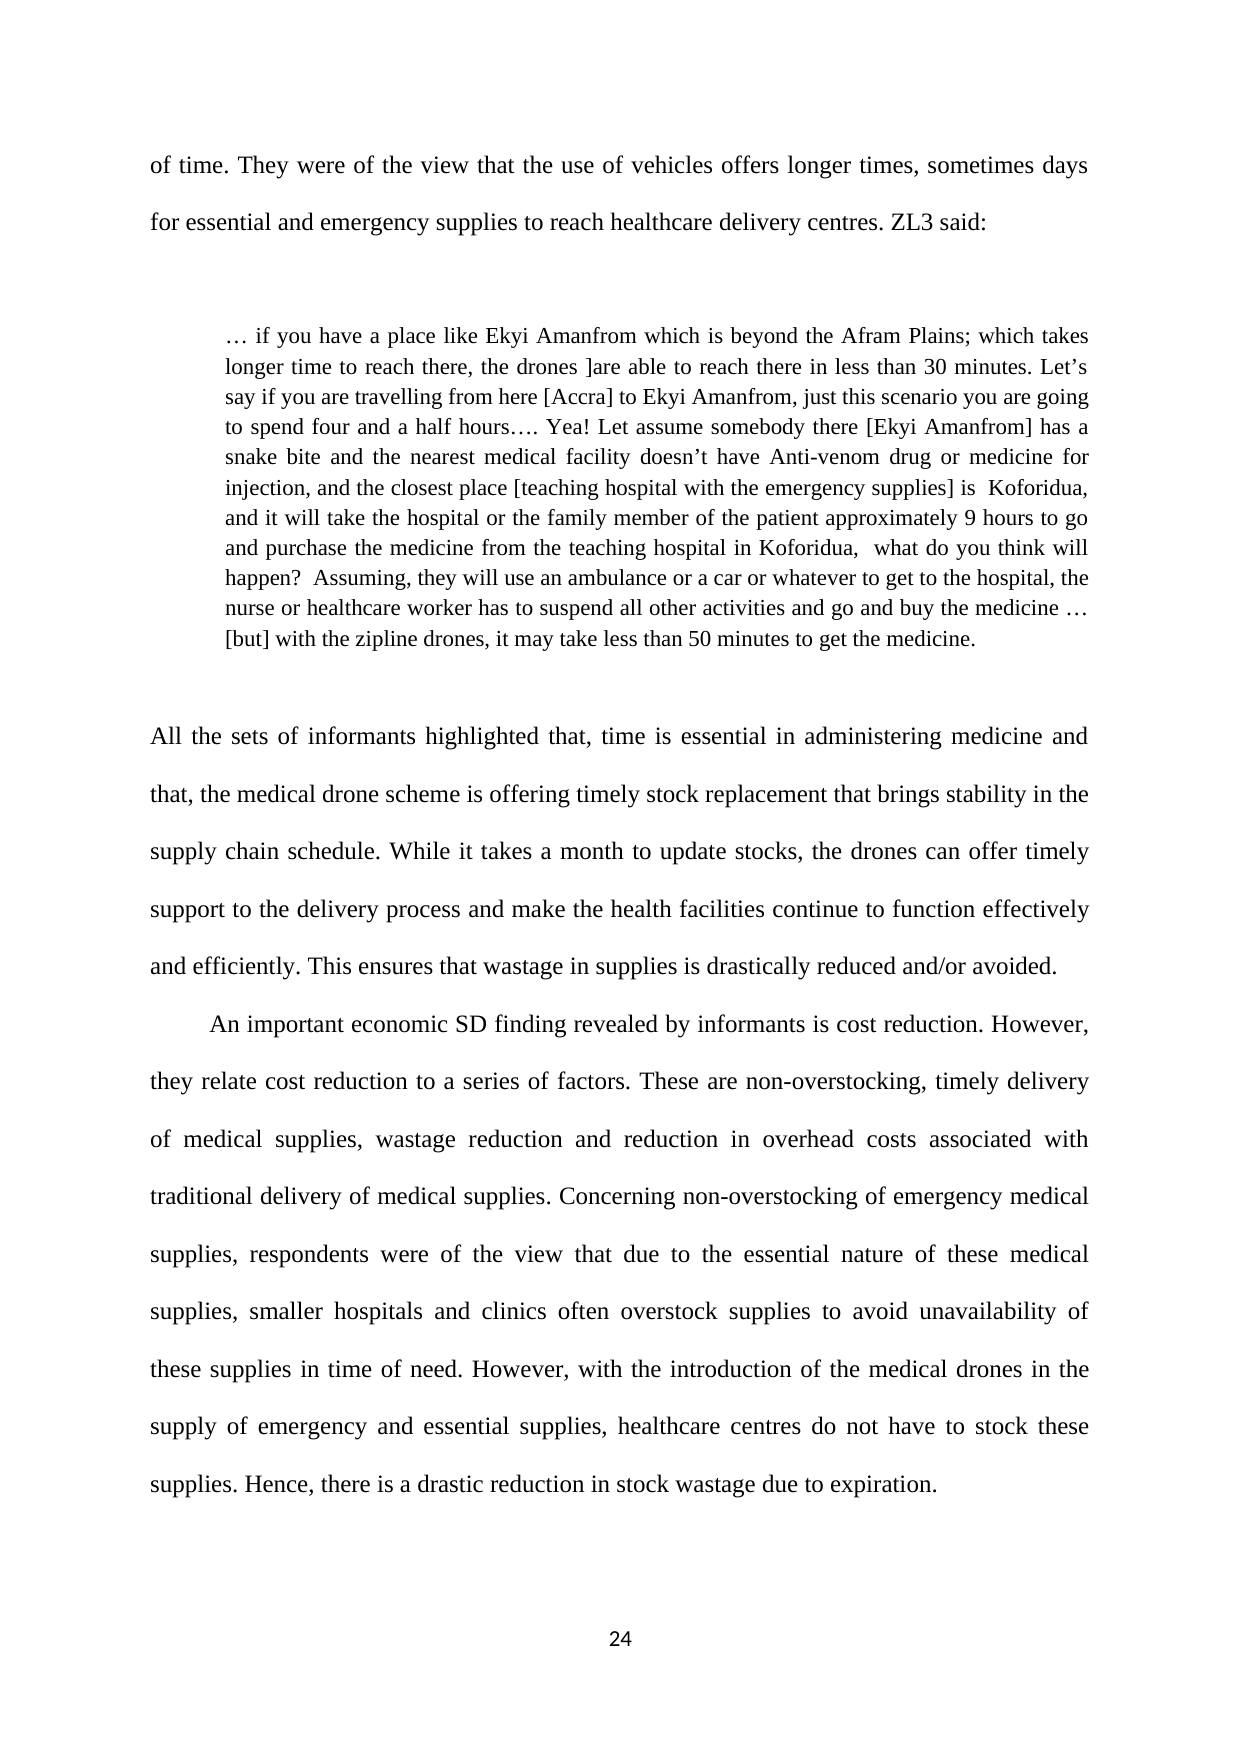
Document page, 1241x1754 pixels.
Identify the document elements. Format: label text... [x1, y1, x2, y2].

text … if you have a place like Ekyi Amanfrom which is beyond the Afram Plains; which takes longer time to reach there, the drones ]are able to reach there in less than 30 minutes. Let’s say if you are travelling from here [Accra] to Ekyi Amanfrom, just this scenario you are going to spend four and a half hours…. Yea! Let assume somebody there [Ekyi Amanfrom] has a snake bite and the nearest medical facility doesn’t have Anti-venom drug or medicine for injection, and the closest place [teaching hospital with the emergency supplies] is Koforidua, and it will take the hospital or the family member of the patient approximately 9 hours to go and purchase the medicine from the teaching hospital in Koforidua, what do you think will happen? Assuming, they will use an ambulance or a car or whatever to get to the hospital, the nurse or healthcare worker has to suspend all other activities and go and buy the medicine … [but] with the zipline drones, it may take less than 50 minutes to get the medicine. [225, 322, 1090, 651]
text All the sets of informants highlighted that, time is essential in administering medicine and that, the medical drone scheme is offering timely stock replacement that brings stability in the supply chain schedule. While it takes a month to update stocks, the drones can offer timely support to the delivery process and make the health facilities continue to function effectively and efficiently. This ensures that wastage in supplies is drastically reduced and/or avoided. [150, 721, 1090, 980]
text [150, 150, 1090, 236]
text An important economic SD finding revealed by informants is cost reduction. However, they relate cost reduction to a series of factors. These are non-overstocking, timely delivery of medical supplies, wastage reduction and reduction in overhead costs associated with traditional delivery of medical supplies. Concerning non-overstocking of emergency medical supplies, respondents were of the view that due to the essential nature of these medical supplies, smaller hospitals and clinics often overstock supplies to avoid unavailability of these supplies in time of need. However, with the introduction of the medical drones in the supply of emergency and essential supplies, healthcare centres do not have to stock these supplies. Hence, there is a drastic reduction in stock wastage due to expiration. [150, 1009, 1090, 1497]
